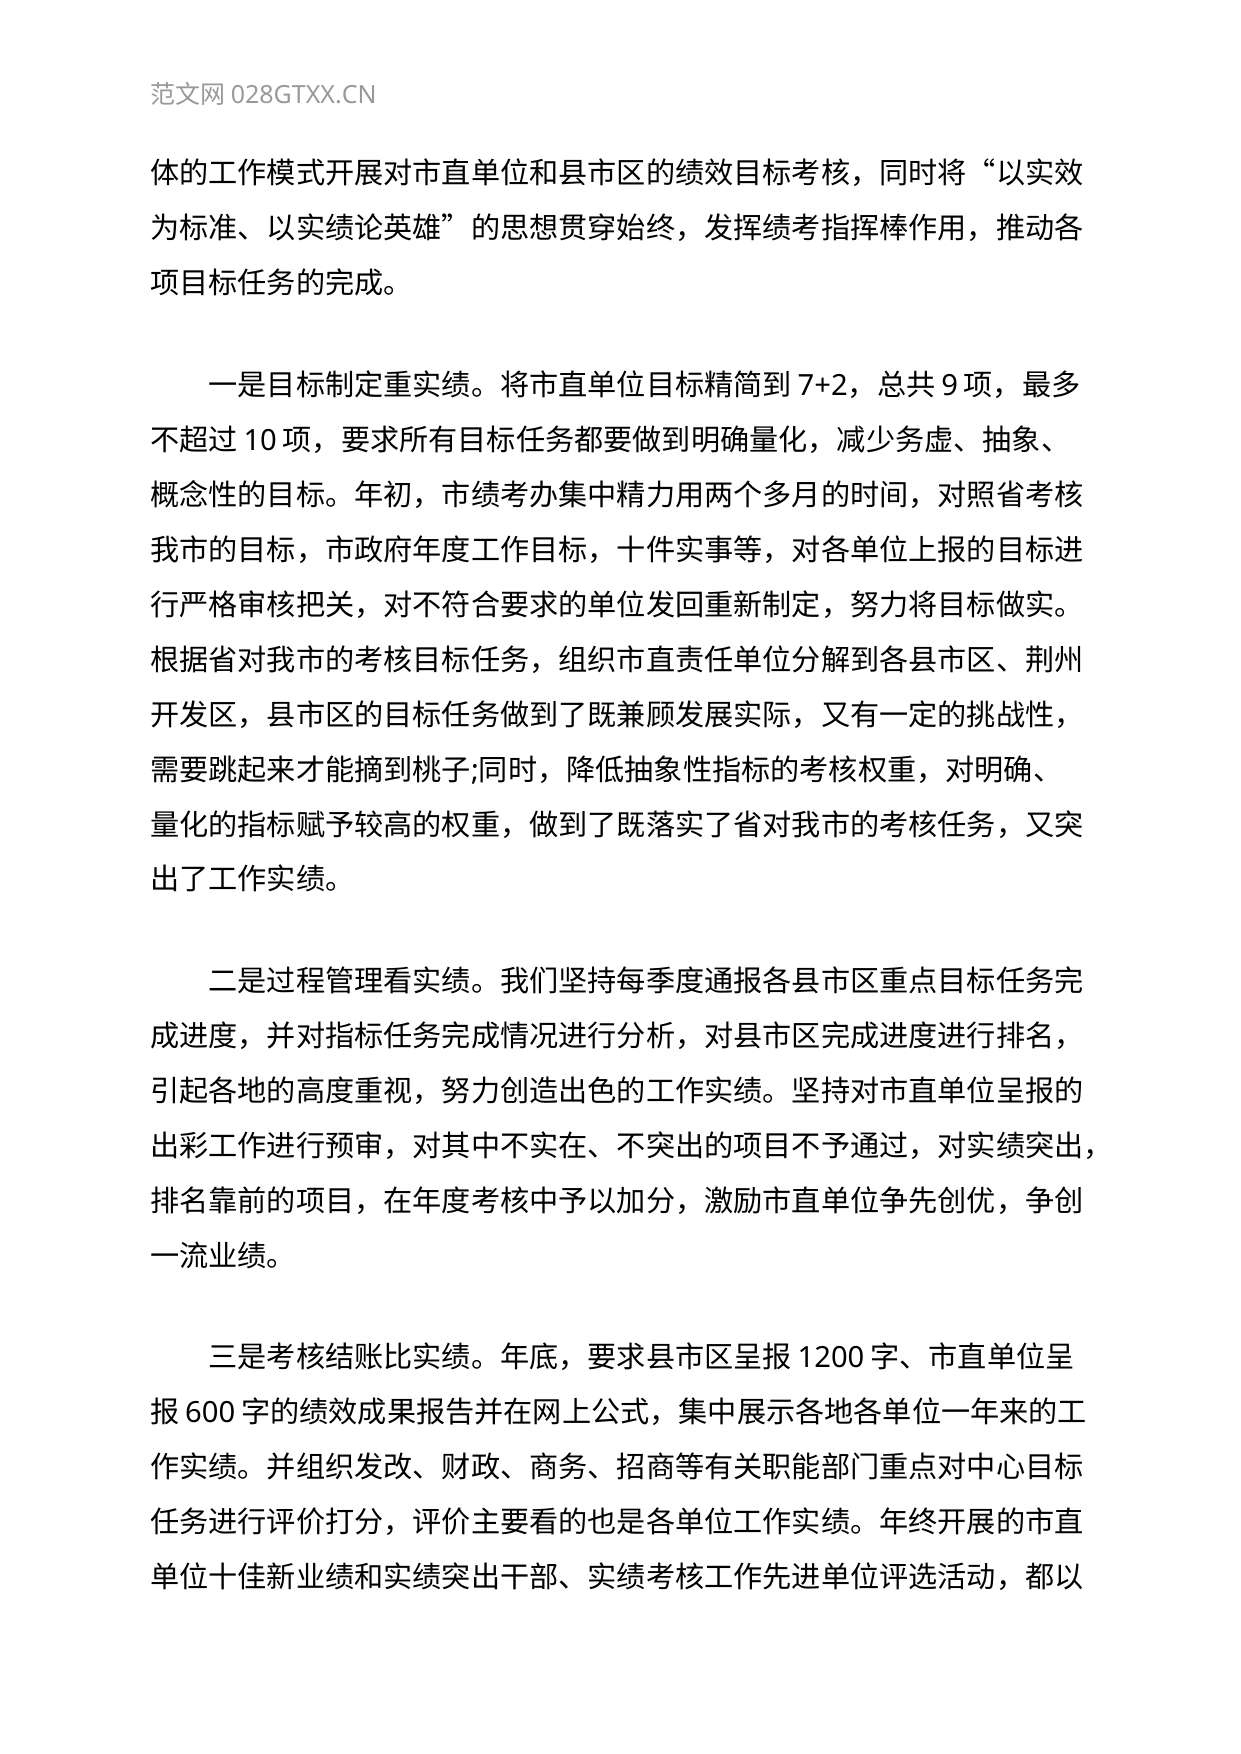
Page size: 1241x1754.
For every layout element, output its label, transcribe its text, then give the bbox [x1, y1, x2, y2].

text 一是目标制定重实绩。将市直单位目标精简到7+2，总共9项，最多不超过10项，要求所有目标任务都要做到明确量化，减少务虚、抽象、概念性的目标。年初，市绩考办集中精力用两个多月的时间，对照省考核我市的目标，市政府年度工作目标，十件实事等，对各单位上报的目标进行严格审核把关，对不符合要求的单位发回重新制定，努力将目标做实。根据省对我市的考核目标任务，组织市直责任单位分解到各县市区、荆州开发区，县市区的目标任务做到了既兼顾发展实际，又有一定的挑战性，需要跳起来才能摘到桃子;同时，降低抽象性指标的考核权重，对明确、量化的指标赋予较高的权重，做到了既落实了省对我市的考核任务，又突出了工作实绩。 [150, 362, 1090, 898]
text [150, 150, 1090, 302]
text 二是过程管理看实绩。我们坚持每季度通报各县市区重点目标任务完成进度，并对指标任务完成情况进行分析，对县市区完成进度进行排名，引起各地的高度重视，努力创造出色的工作实绩。坚持对市直单位呈报的出彩工作进行预审，对其中不实在、不突出的项目不予通过，对实绩突出，排名靠前的项目，在年度考核中予以加分，激励市直单位争先创优，争创一流业绩。 [150, 958, 1090, 1274]
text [150, 1334, 1090, 1596]
